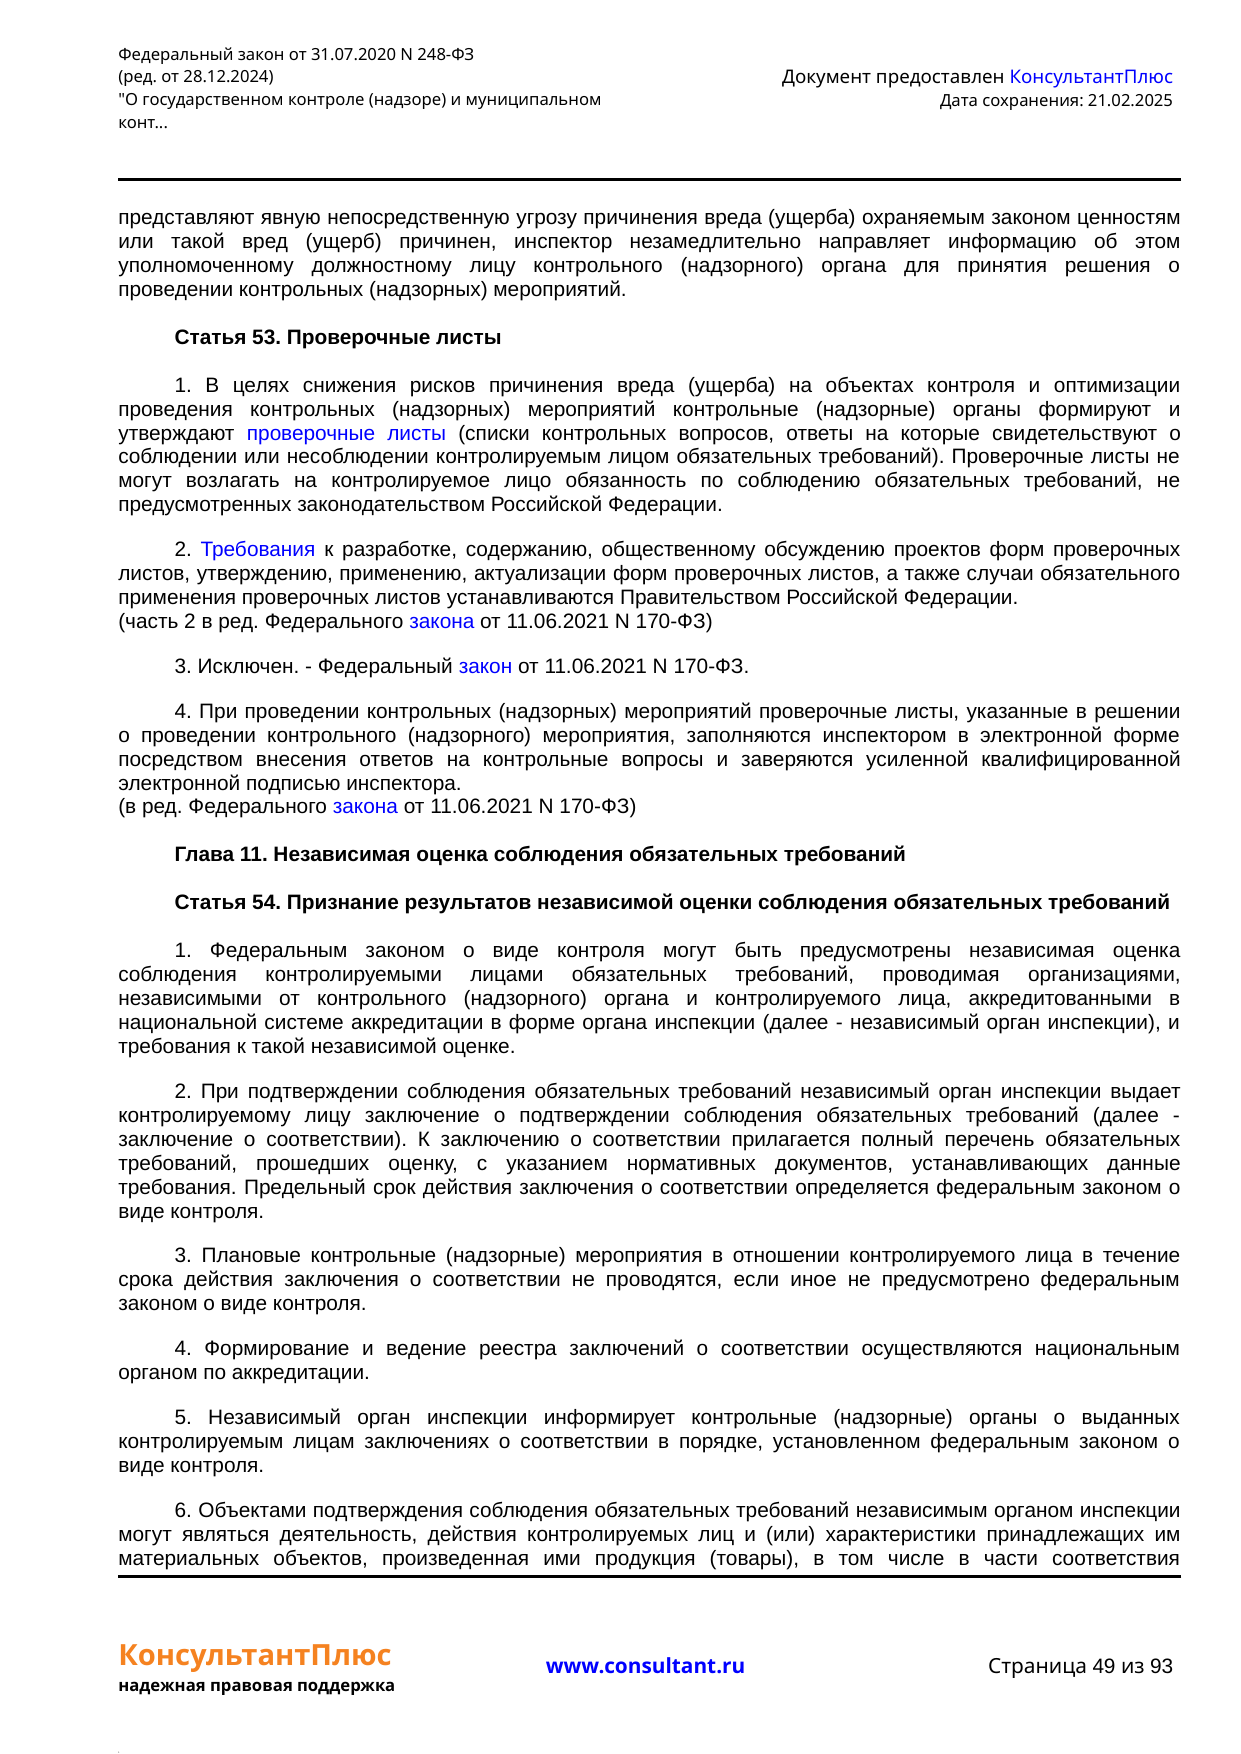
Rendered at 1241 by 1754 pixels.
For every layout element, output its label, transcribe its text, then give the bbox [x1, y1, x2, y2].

text 3. Исключен. - Федеральный закон от 11.06.2021 N 170-ФЗ. [118, 654, 1181, 678]
text 2. При подтверждении соблюдения обязательных требований независимый орган инспекции выдает контролируемому лицу заключение о подтверждении соблюдения обязательных требований (далее - заключение о соответствии). К заключению о соответствии прилагается полный перечень обязательных требований, прошедших оценку, с указанием нормативных документов, устанавливающих данные требования. Предельный срок действия заключения о соответствии определяется федеральным законом о виде контроля. [118, 1079, 1181, 1222]
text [118, 205, 1181, 301]
title Статья 53. Проверочные листы [118, 324, 1181, 348]
text 4. При проведении контрольных (надзорных) мероприятий проверочные листы, указанные в решении о проведении контрольного (надзорного) мероприятия, заполняются инспектором в электронной форме посредством внесения ответов на контрольные вопросы и заверяются усиленной квалифицированной электронной подписью инспектора. [118, 698, 1181, 794]
text 4. Формирование и ведение реестра заключений о соответствии осуществляются национальным органом по аккредитации. [118, 1336, 1181, 1384]
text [118, 1497, 1181, 1569]
text 2. Требования к разработке, содержанию, общественному обсуждению проектов форм проверочных листов, утверждению, применению, актуализации форм проверочных листов, а также случаи обязательного применения проверочных листов устанавливаются Правительством Российской Федерации. [118, 537, 1181, 609]
text 1. Федеральным законом о виде контроля могут быть предусмотрены независимая оценка соблюдения контролируемыми лицами обязательных требований, проводимая организациями, независимыми от контрольного (надзорного) органа и контролируемого лица, аккредитованными в национальной системе аккредитации в форме органа инспекции (далее - независимый орган инспекции), и требования к такой независимой оценке. [118, 938, 1181, 1058]
title Статья 54. Признание результатов независимой оценки соблюдения обязательных требований [118, 890, 1181, 914]
text (часть 2 в ред. Федерального закона от 11.06.2021 N 170-ФЗ) [118, 609, 1181, 633]
text (в ред. Федерального закона от 11.06.2021 N 170-ФЗ) [118, 794, 1181, 818]
title Глава 11. Независимая оценка соблюдения обязательных требований [118, 842, 1181, 866]
text 3. Плановые контрольные (надзорные) мероприятия в отношении контролируемого лица в течение срока действия заключения о соответствии не проводятся, если иное не предусмотрено федеральным законом о виде контроля. [118, 1243, 1181, 1315]
text 1. В целях снижения рисков причинения вреда (ущерба) на объектах контроля и оптимизации проведения контрольных (надзорных) мероприятий контрольные (надзорные) органы формируют и утверждают проверочные листы (списки контрольных вопросов, ответы на которые свидетельствуют о соблюдении или несоблюдении контролируемым лицом обязательных требований). Проверочные листы не могут возлагать на контролируемое лицо обязанность по соблюдению обязательных требований, не предусмотренных законодательством Российской Федерации. [118, 372, 1181, 516]
text 5. Независимый орган инспекции информирует контрольные (надзорные) органы о выданных контролируемым лицам заключениях о соответствии в порядке, установленном федеральным законом о виде контроля. [118, 1405, 1181, 1477]
